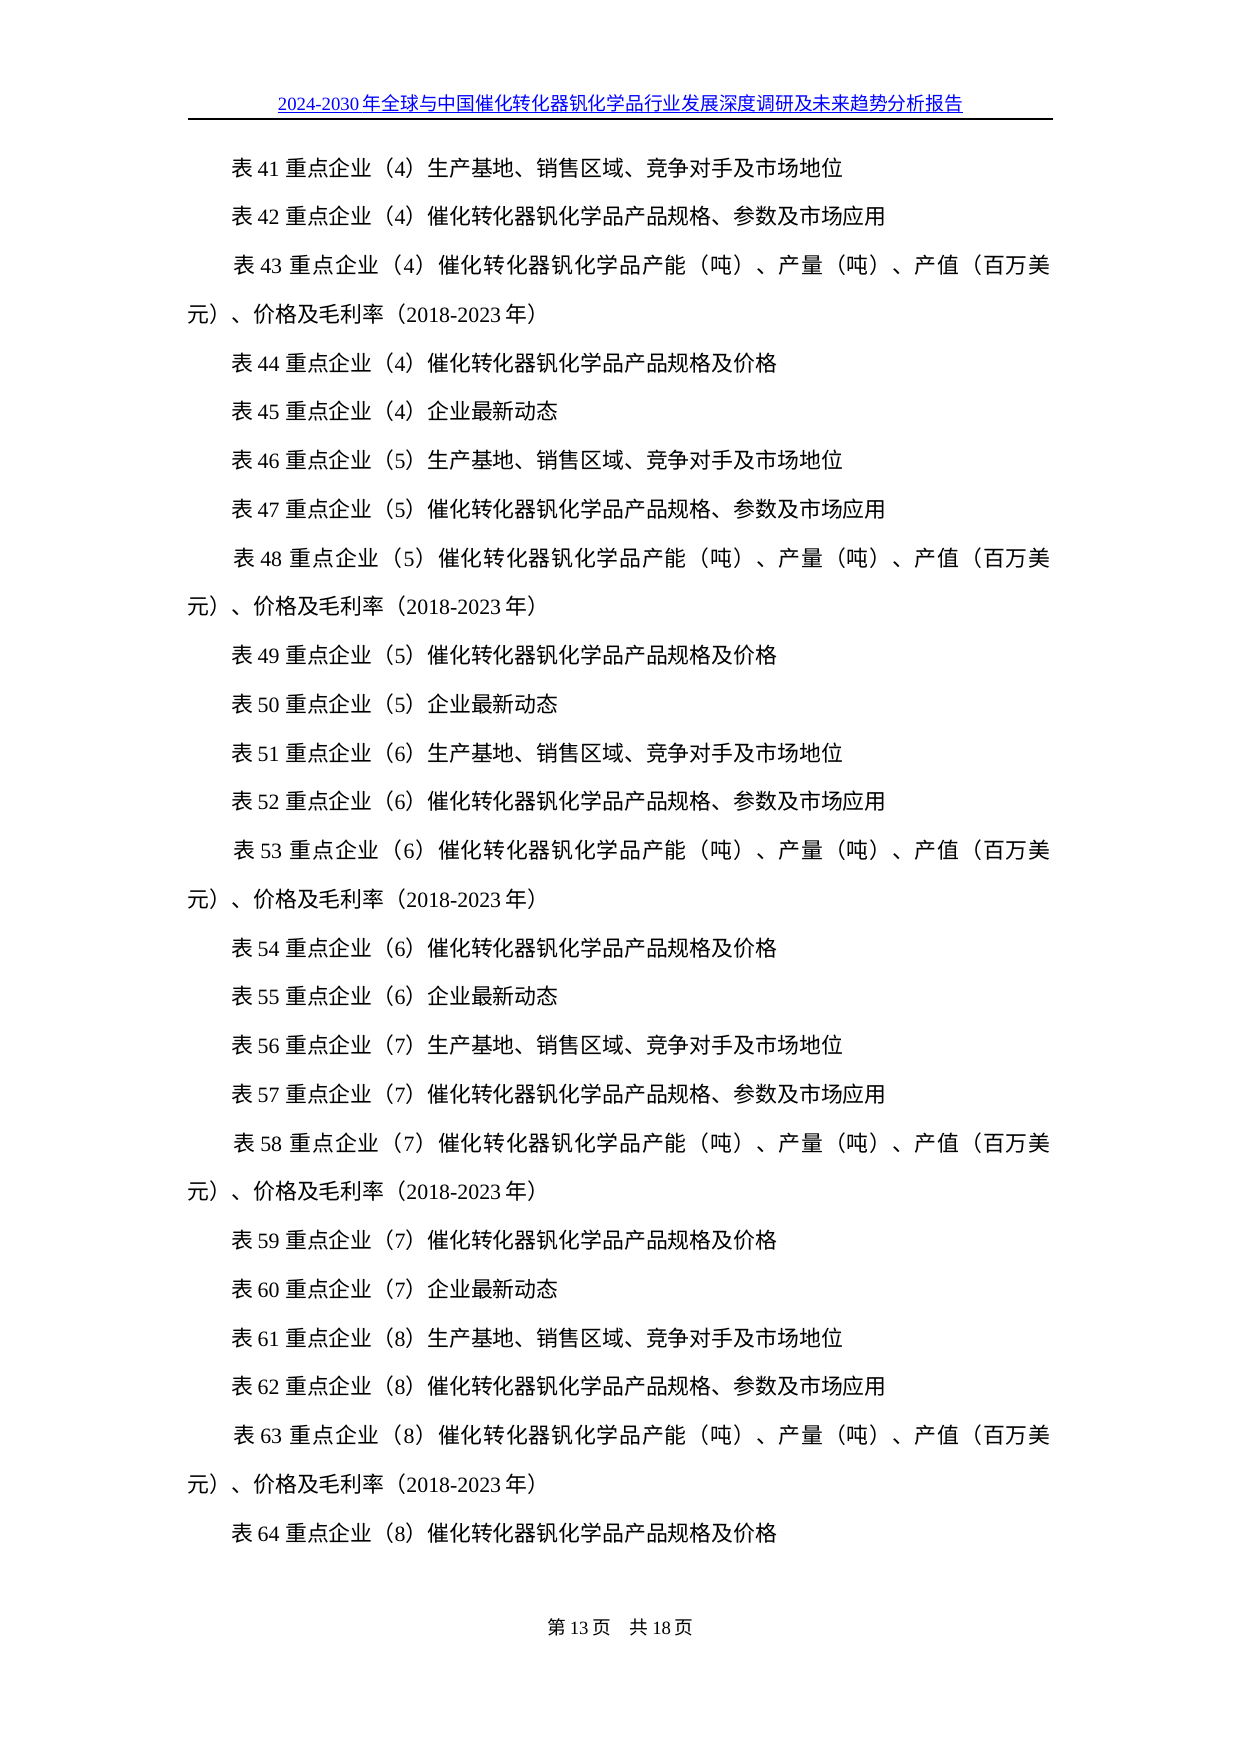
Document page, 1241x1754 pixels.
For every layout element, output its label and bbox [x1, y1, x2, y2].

text [187, 150, 1053, 1548]
